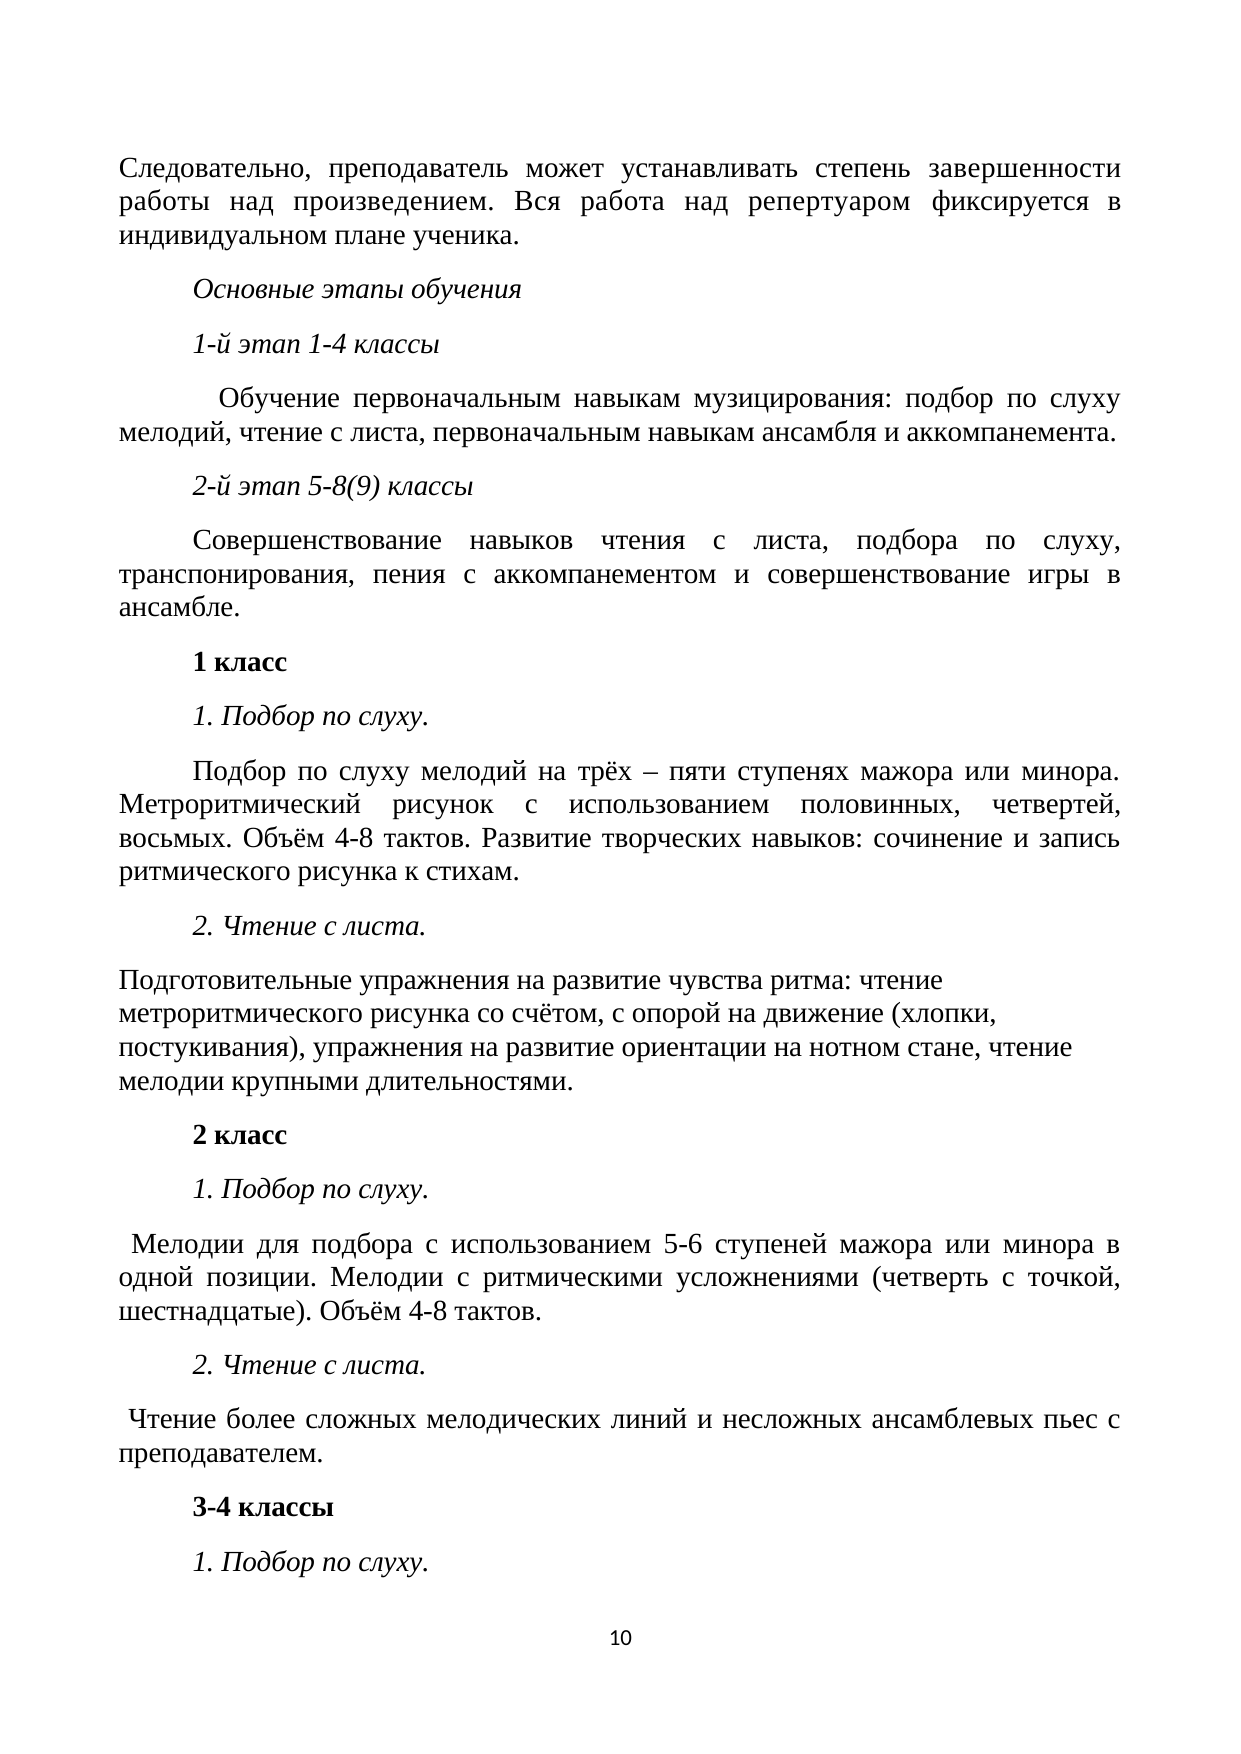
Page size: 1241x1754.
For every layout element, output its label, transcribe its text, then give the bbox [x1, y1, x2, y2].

text Мелодии для подбора с использованием 5-6 ступеней мажора или минора в одной позиции. Мелодии с ритмическими усложнениями (четверть с точкой, шестнадцатые). Объём 4-8 тактов. [118, 1226, 1121, 1326]
text 2-й этап 5-8(9) классы [119, 468, 1121, 502]
text 3-4 классы [192, 1489, 1121, 1523]
text 1. Подбор по слуху. [192, 1544, 1121, 1577]
text 1 класс [119, 644, 1121, 677]
text Обучение первоначальным навыкам музицирования: подбор по слуху мелодий, чтение с листа, первоначальным навыкам ансамбля и аккомпанемента. [119, 380, 1121, 447]
text 1. Подбор по слуху. [192, 1171, 1121, 1205]
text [119, 150, 1121, 251]
text Совершенствование навыков чтения с листа, подбора по слуху, транспонирования, пения с аккомпанементом и совершенствование игры в ансамбле. [119, 522, 1121, 623]
text Подбор по слуху мелодий на трёх – пяти ступенях мажора или минора. Метроритмический рисунок с использованием половинных, четвертей, восьмых. Объём 4-8 тактов. Развитие творческих навыков: сочинение и запись ритмического рисунка к стихам. [119, 753, 1121, 887]
text 2 класс [192, 1117, 1121, 1151]
text 1-й этап 1-4 классы [119, 326, 1121, 359]
text Чтение более сложных мелодических линий и несложных ансамблевых пьес с преподавателем. [118, 1402, 1121, 1469]
text 2. Чтение с листа. [119, 908, 1121, 941]
text 2. Чтение с листа. [192, 1347, 1121, 1381]
text Подготовительные упражнения на развитие чувства ритма: чтение метроритмического рисунка со счётом, с опорой на движение (хлопки, постукивания), упражнения на развитие ориентации на нотном стане, чтение мелодии крупными длительностями. [118, 962, 1121, 1096]
text 1. Подбор по слуху. [119, 698, 1121, 732]
text Основные этапы обучения [119, 271, 1121, 305]
